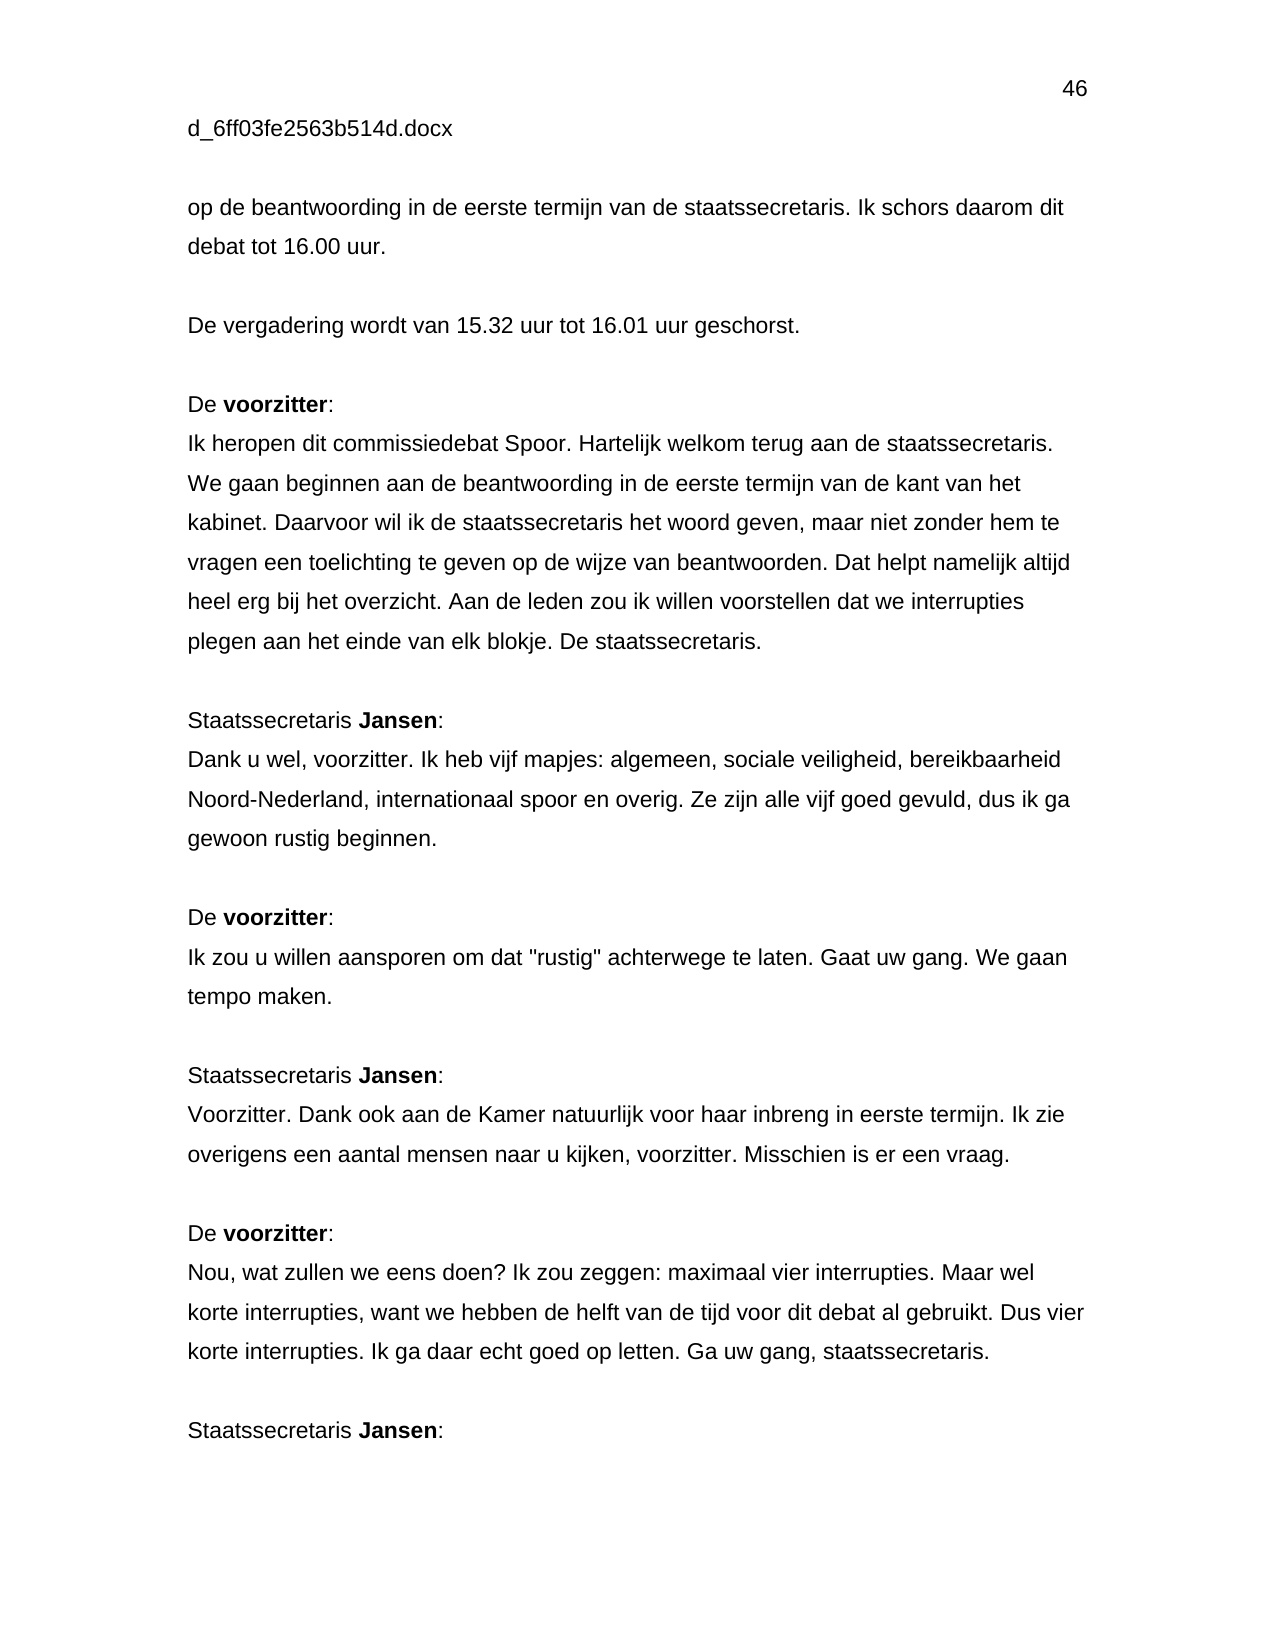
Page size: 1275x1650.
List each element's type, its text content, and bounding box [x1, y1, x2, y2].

text Voorzitter. Dank ook aan de Kamer natuurlijk voor haar inbreng in eerste termijn. Ik zie overigens een aantal mensen naar u kijken, voorzitter. Misschien is er een vraag. [187, 1101, 1087, 1167]
text Staatssecretaris Jansen: [187, 1417, 1087, 1444]
text De vergadering wordt van 15.32 uur tot 16.01 uur geschorst. [187, 312, 1087, 338]
text De voorzitter: [187, 1220, 1087, 1246]
text Ik heropen dit commissiedebat Spoor. Hartelijk welkom terug aan de staatssecretaris. We gaan beginnen aan de beantwoording in de eerste termijn van de kant van het kabinet. Daarvoor wil ik de staatssecretaris het woord geven, maar niet zonder hem te vragen een toelichting te geven op de wijze van beantwoorden. Dat helpt namelijk altijd heel erg bij het overzicht. Aan de leden zou ik willen voorstellen dat we interrupties plegen aan het einde van elk blokje. De staatssecretaris. [187, 430, 1087, 654]
text De voorzitter: [187, 391, 1087, 417]
text Staatssecretaris Jansen: [187, 707, 1087, 733]
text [187, 193, 1087, 259]
text Ik zou u willen aansporen om dat "rustig" achterwege te laten. Gaat uw gang. We gaan tempo maken. [187, 943, 1087, 1009]
text Dank u wel, voorzitter. Ik heb vijf mapjes: algemeen, sociale veiligheid, bereikbaarheid Noord-Nederland, internationaal spoor en overig. Ze zijn alle vijf goed gevuld, dus ik ga gewoon rustig beginnen. [187, 746, 1087, 851]
text Nou, wat zullen we eens doen? Ik zou zeggen: maximaal vier interrupties. Maar wel korte interrupties, want we hebben de helft van de tijd voor dit debat al gebruikt. Dus vier korte interrupties. Ik ga daar echt goed op letten. Ga uw gang, staatssecretaris. [187, 1259, 1087, 1365]
text Staatssecretaris Jansen: [187, 1062, 1087, 1088]
text De voorzitter: [187, 904, 1087, 930]
